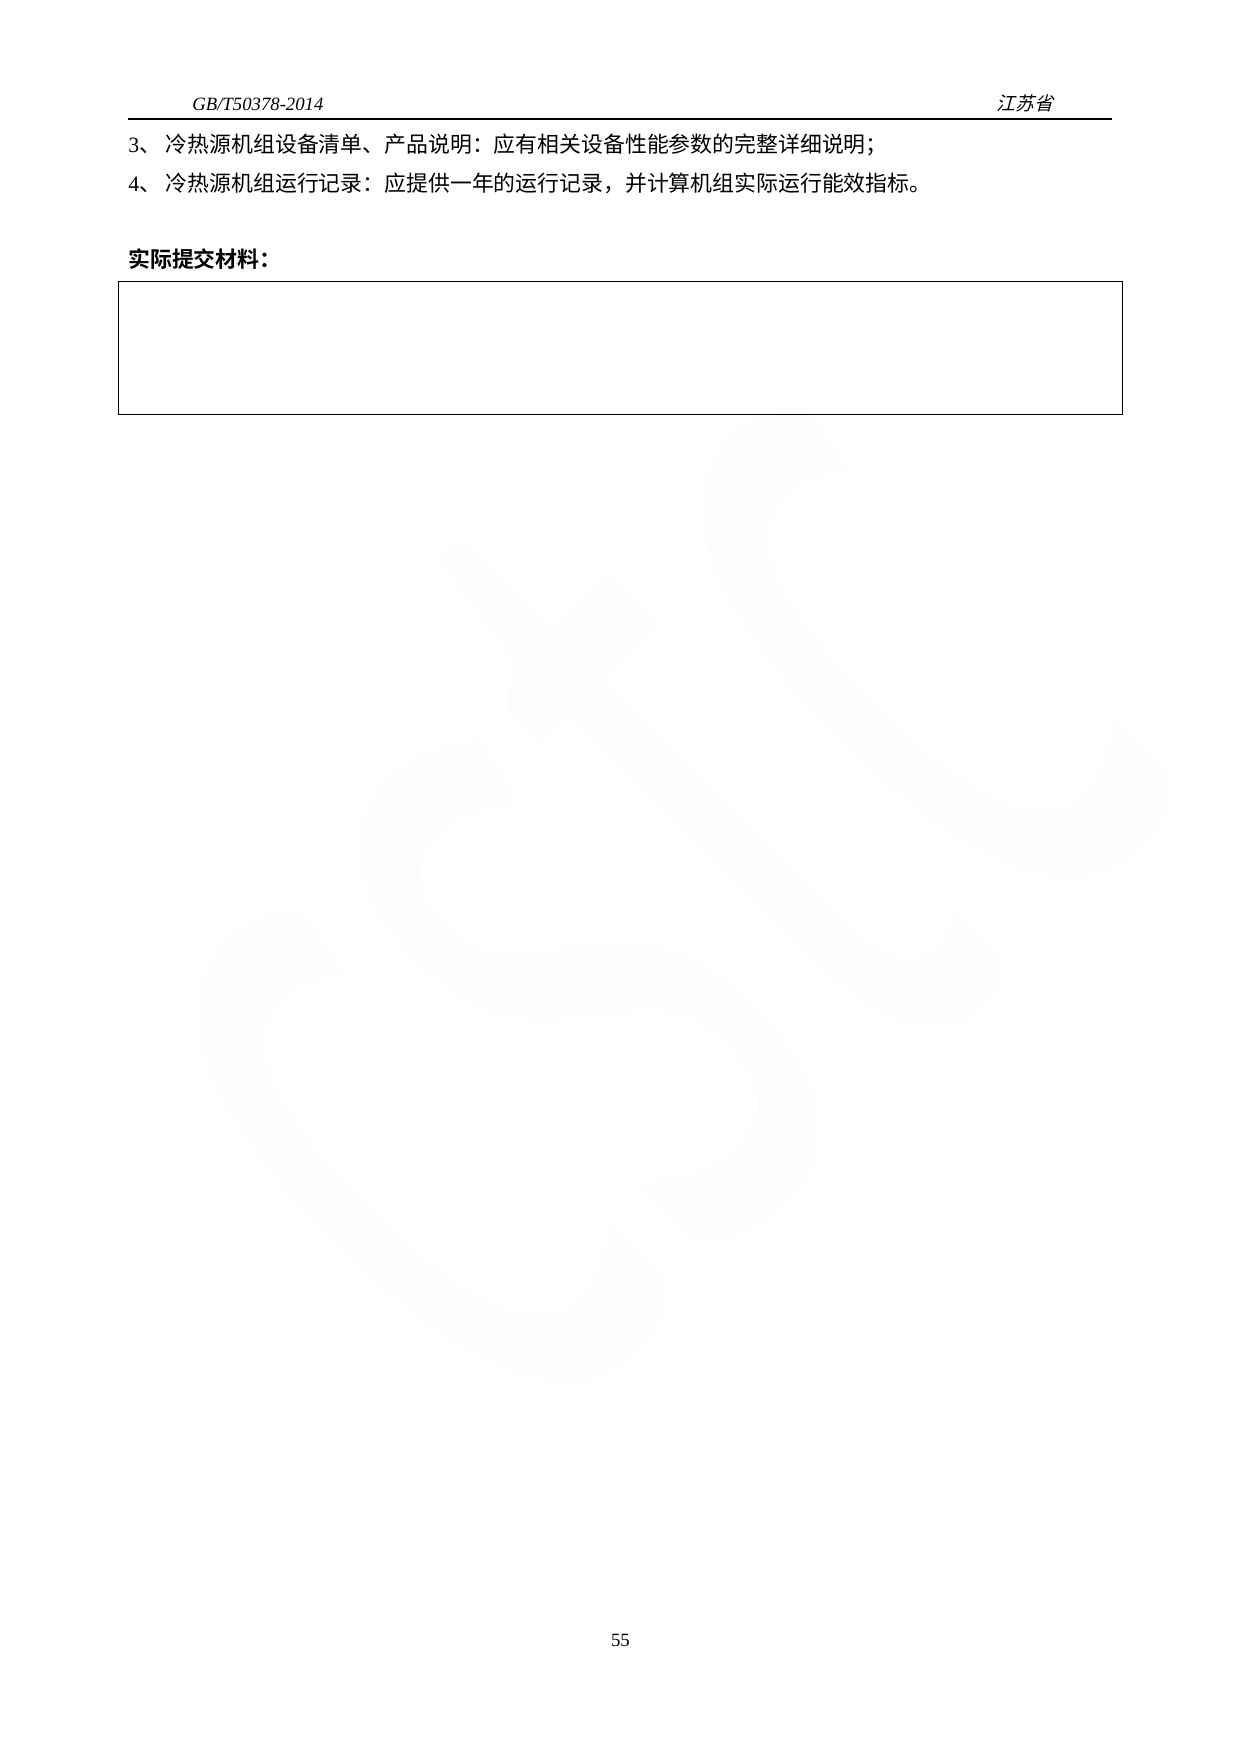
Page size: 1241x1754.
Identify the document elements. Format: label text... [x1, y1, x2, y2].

list 冷热源机组运行记录：应提供一年的运行记录，并计算机组实际运行能效指标。 [128, 166, 1112, 198]
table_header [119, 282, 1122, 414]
list 冷热源机组设备清单、产品说明：应有相关设备性能参数的完整详细说明； [128, 127, 1112, 159]
text 实际提交材料： [128, 242, 1112, 274]
